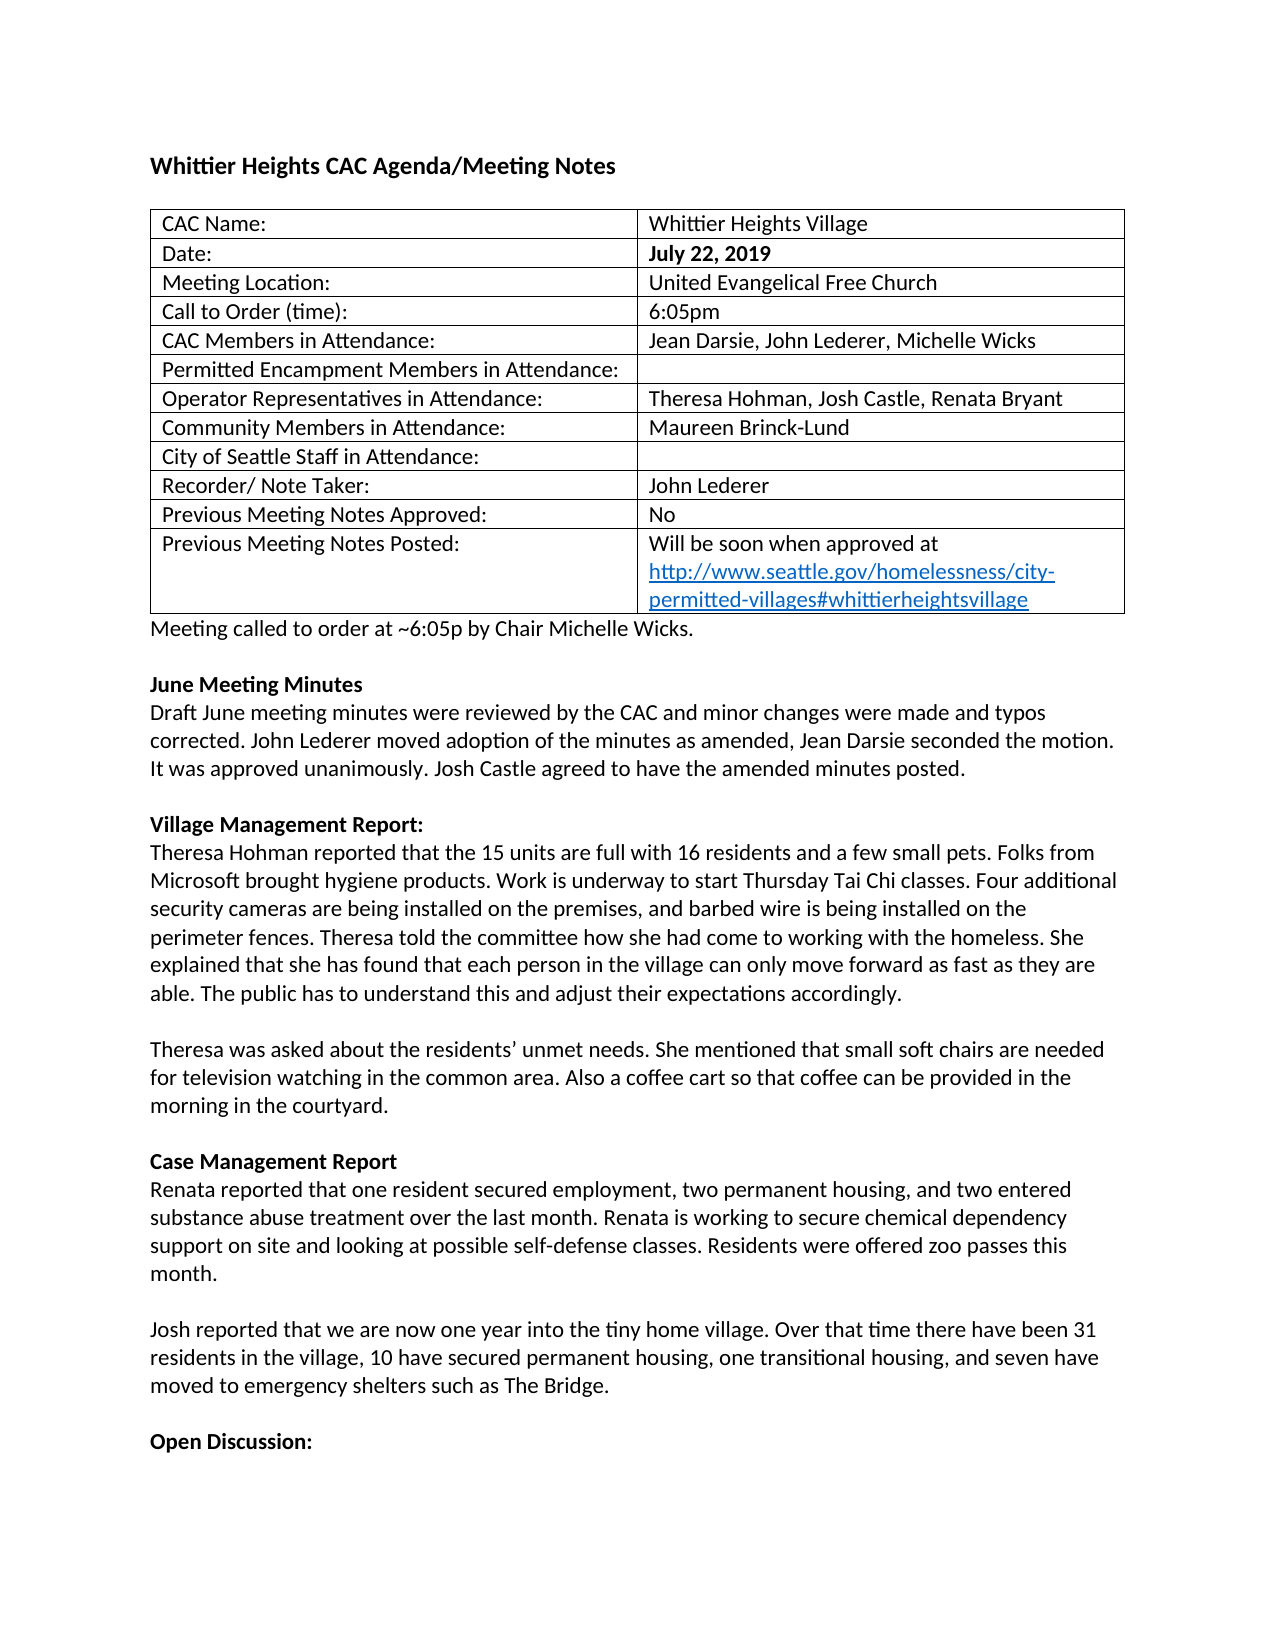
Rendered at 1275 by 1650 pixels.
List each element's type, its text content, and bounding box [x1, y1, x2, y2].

text Meeting called to order at ~6:05p by Chair Michelle Wicks. [150, 614, 1125, 642]
table_cell Jean Darsie, John Lederer, Michelle Wicks [638, 326, 1124, 354]
table_cell No [638, 500, 1124, 528]
table_cell Maureen Brinck-Lund [638, 413, 1124, 441]
table_cell City of Seattle Staff in Attendance: [151, 442, 637, 470]
table_cell Will be soon when approved at http://www.seattle.gov/homelessness/city-permitted-villages#whittierheightsvillage [638, 529, 1124, 613]
text Josh reported that we are now one year into the tiny home village. Over that time there have been 31 residents in the village, 10 have secured permanent housing, one transitional housing, and seven have moved to emergency shelters such as The Bridge. [150, 1315, 1125, 1399]
text Whittier Heights CAC Agenda/Meeting Notes [150, 150, 1125, 181]
text Open Discussion: [150, 1427, 1125, 1455]
text June Meeting Minutes [150, 670, 1125, 698]
table_cell CAC Members in Attendance: [151, 326, 637, 354]
table_cell Theresa Hohman, Josh Castle, Renata Bryant [638, 384, 1124, 412]
table_cell [638, 355, 1124, 383]
text Case Management Report [150, 1147, 1125, 1175]
table_cell Operator Representatives in Attendance: [151, 384, 637, 412]
table_cell Recorder/ Note Taker: [151, 471, 637, 499]
table_cell Community Members in Attendance: [151, 413, 637, 441]
text Renata reported that one resident secured employment, two permanent housing, and two entered substance abuse treatment over the last month. Renata is working to secure chemical dependency support on site and looking at possible self-defense classes. Residents were offered zoo passes this month. [150, 1175, 1125, 1287]
table_cell Meeting Location: [151, 268, 637, 296]
table_cell United Evangelical Free Church [638, 268, 1124, 296]
table_cell Call to Order (time): [151, 297, 637, 325]
table_header Whittier Heights Village [638, 210, 1124, 238]
table_header CAC Name: [151, 210, 637, 238]
table_cell Previous Meeting Notes Posted: [151, 529, 637, 613]
table_cell Previous Meeting Notes Approved: [151, 500, 637, 528]
text Theresa was asked about the residents’ unmet needs. She mentioned that small soft chairs are needed for television watching in the common area. Also a coffee cart so that coffee can be provided in the morning in the courtyard. [150, 1035, 1125, 1119]
table_cell Date: [151, 239, 637, 267]
text Theresa Hohman reported that the 15 units are full with 16 residents and a few small pets. Folks from Microsoft brought hygiene products. Work is underway to start Thursday Tai Chi classes. Four additional security cameras are being installed on the premises, and barbed wire is being installed on the perimeter fences. Theresa told the committee how she had come to working with the homeless. She explained that she has found that each person in the village can only move forward as fast as they are able. The public has to understand this and adjust their expectations accordingly. [150, 838, 1125, 1007]
table_cell July 22, 2019 [638, 239, 1124, 267]
table_cell John Lederer [638, 471, 1124, 499]
table_cell 6:05pm [638, 297, 1124, 325]
table_cell [638, 442, 1124, 470]
text Draft June meeting minutes were reviewed by the CAC and minor changes were made and typos corrected. John Lederer moved adoption of the minutes as amended, Jean Darsie seconded the motion. It was approved unanimously. Josh Castle agreed to have the amended minutes posted. [150, 698, 1125, 782]
table_cell Permitted Encampment Members in Attendance: [151, 355, 637, 383]
text Village Management Report: [150, 811, 1125, 838]
